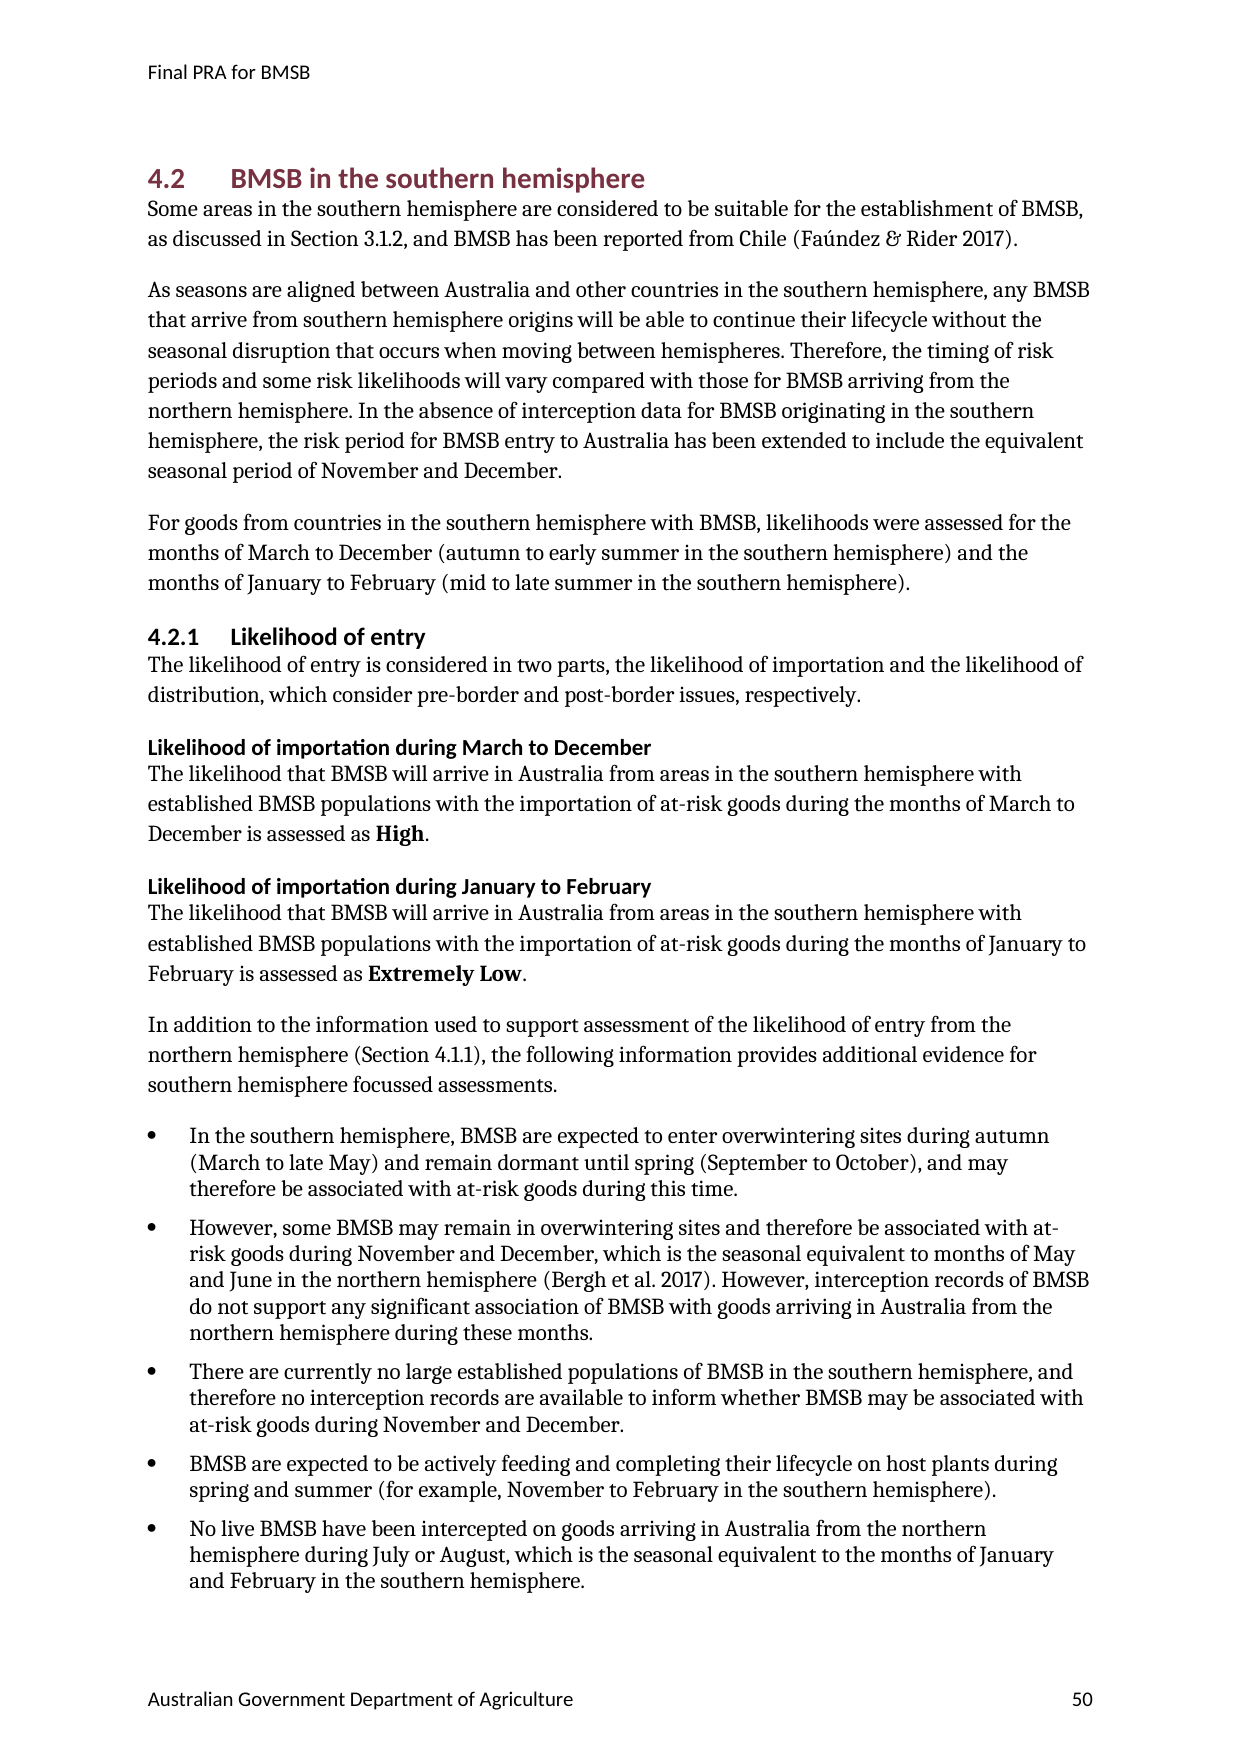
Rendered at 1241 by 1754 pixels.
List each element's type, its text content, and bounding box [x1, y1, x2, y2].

subtitle Likelihood of importation during March to December [148, 733, 1092, 761]
text The likelihood of entry is considered in two parts, the likelihood of importation and the likelihood of distribution, which consider pre-border and post-border issues, respectively. [148, 651, 1092, 708]
subtitle BMSB in the southern hemisphere [148, 160, 1092, 196]
list There are currently no large established populations of BMSB in the southern hemisphere, and therefore no interception records are available to inform whether BMSB may be associated with at-risk goods during November and December. [148, 1359, 1092, 1438]
text For goods from countries in the southern hemisphere with BMSB, likelihoods were assessed for the months of March to December (autumn to early summer in the southern hemisphere) and the months of January to February (mid to late summer in the southern hemisphere). [148, 509, 1092, 596]
text In addition to the information used to support assessment of the likelihood of entry from the northern hemisphere (Section 4.1.1), the following information provides additional evidence for southern hemisphere focussed assessments. [148, 1012, 1092, 1098]
subtitle Likelihood of importation during January to February [148, 872, 1092, 900]
list In the southern hemisphere, BMSB are expected to enter overwintering sites during autumn (March to late May) and remain dormant until spring (September to October), and may therefore be associated with at-risk goods during this time. [148, 1123, 1092, 1202]
text Some areas in the southern hemisphere are considered to be suitable for the establishment of BMSB, as discussed in Section 3.1.2, and BMSB has been reported from Chile (Faúndez & Rider 2017). [148, 196, 1092, 252]
text The likelihood that BMSB will arrive in Australia from areas in the southern hemisphere with established BMSB populations with the importation of at-risk goods during the months of January to February is assessed as Extremely Low. [148, 900, 1092, 987]
list BMSB are expected to be actively feeding and completing their lifecycle on host plants during spring and summer (for example, November to February in the southern hemisphere). [148, 1450, 1092, 1503]
subtitle Likelihood of entry [148, 621, 1092, 651]
list However, some BMSB may remain in overwintering sites and therefore be associated with at-risk goods during November and December, which is the seasonal equivalent to months of May and June in the northern hemisphere (Bergh et al. 2017). However, interception records of BMSB do not support any significant association of BMSB with goods arriving in Australia from the northern hemisphere during these months. [148, 1214, 1092, 1346]
text The likelihood that BMSB will arrive in Australia from areas in the southern hemisphere with established BMSB populations with the importation of at-risk goods during the months of March to December is assessed as High. [148, 761, 1092, 847]
text As seasons are aligned between Australia and other countries in the southern hemisphere, any BMSB that arrive from southern hemisphere origins will be able to continue their lifecycle without the seasonal disruption that occurs when moving between hemispheres. Therefore, the timing of risk periods and some risk likelihoods will vary compared with those for BMSB arriving from the northern hemisphere. In the absence of interception data for BMSB originating in the southern hemisphere, the risk period for BMSB entry to Australia has been extended to include the equivalent seasonal period of November and December. [148, 277, 1092, 485]
list No live BMSB have been intercepted on goods arriving in Australia from the northern hemisphere during July or August, which is the seasonal equivalent to the months of January and February in the southern hemisphere. [148, 1516, 1092, 1595]
